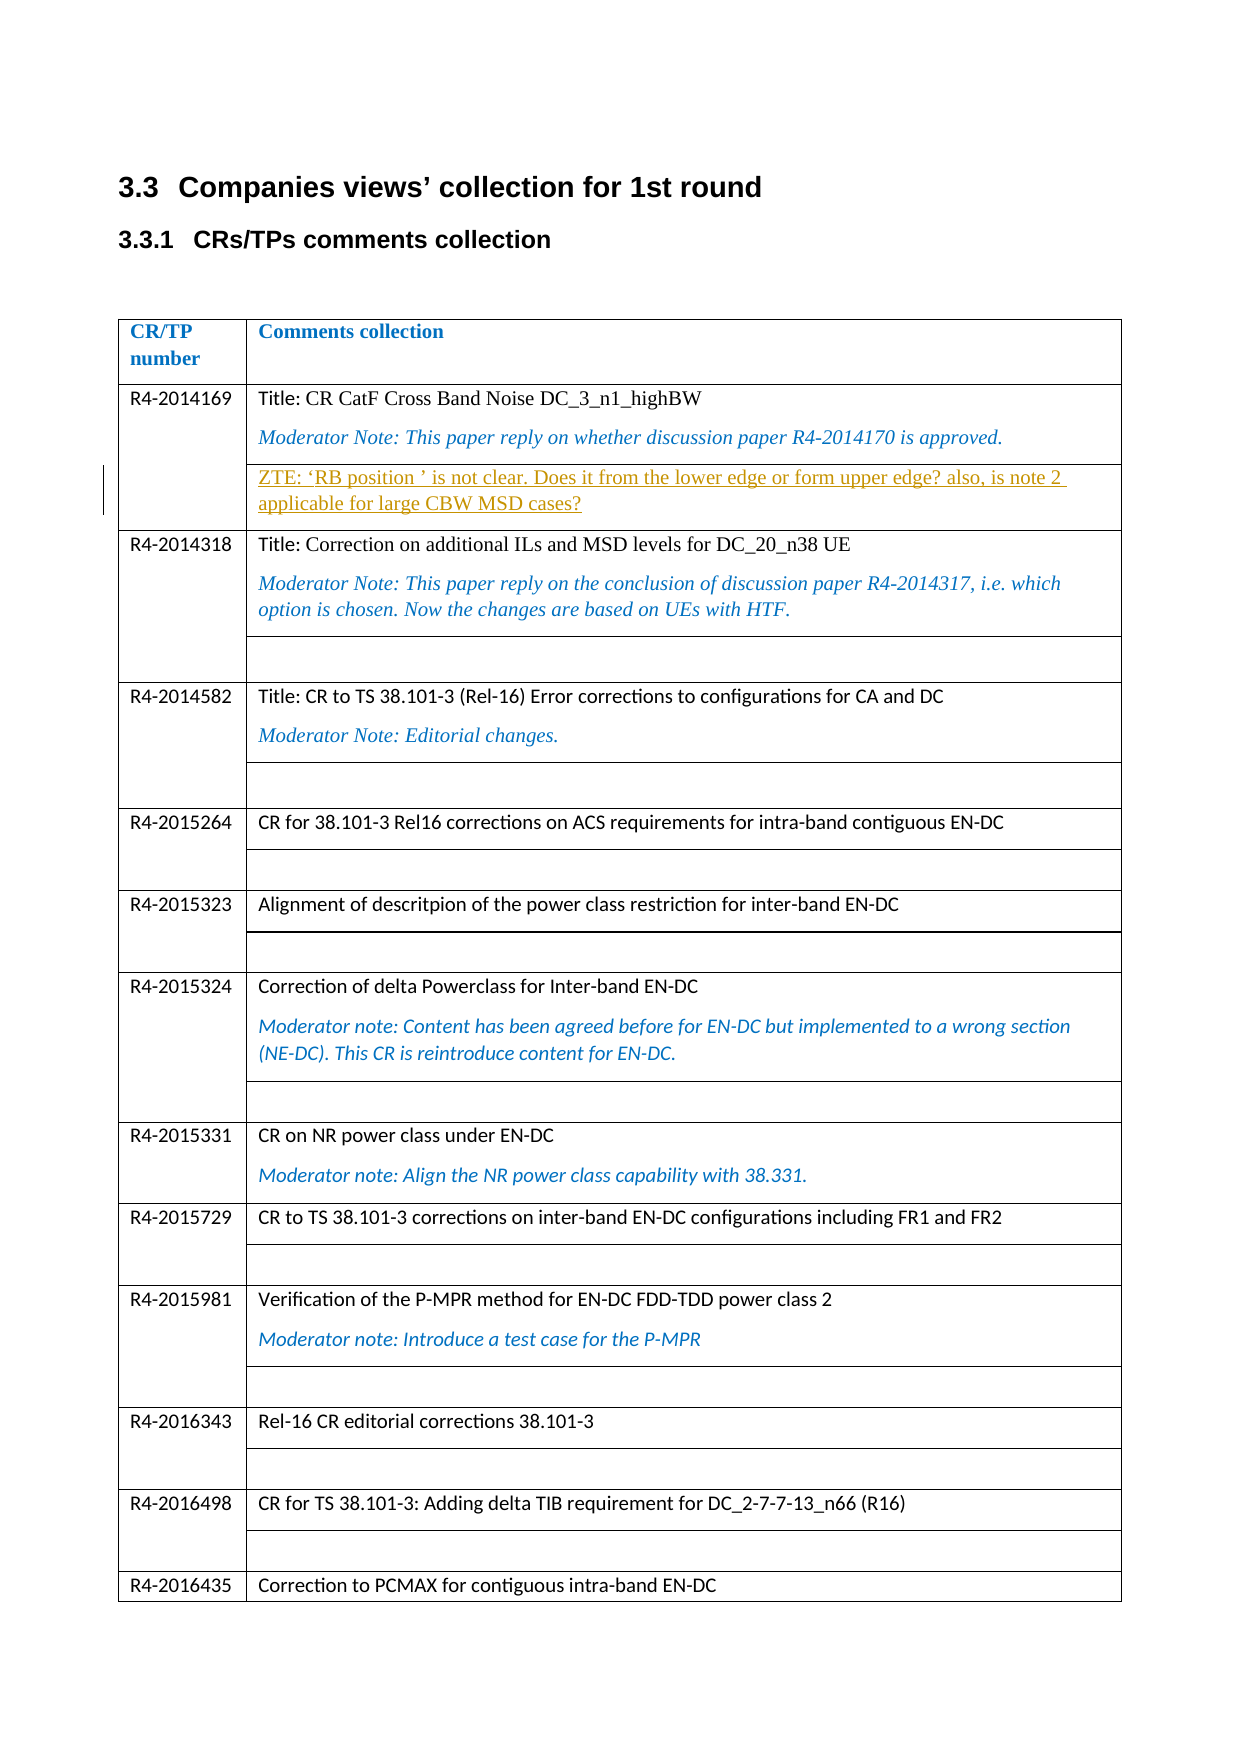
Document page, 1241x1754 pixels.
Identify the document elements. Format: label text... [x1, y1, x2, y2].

table_cell R4-2015323 [119, 891, 246, 972]
table_cell R4-2015981 [119, 1286, 246, 1407]
table_cell R4-2016435 [119, 1572, 246, 1601]
table_cell [247, 933, 1121, 972]
table_header Comments collection [247, 320, 1121, 384]
table_cell R4-2014169 [119, 385, 246, 530]
table_cell R4-2015331 [119, 1123, 246, 1203]
table_cell [247, 465, 1121, 530]
table_cell R4-2016343 [119, 1408, 246, 1489]
table_cell R4-2015729 [119, 1204, 246, 1285]
table_cell Correction of delta Powerclass for Inter-band EN-DC Moderator note: Content has been agreed before for EN-DC but implemented to a wrong section (NE-DC). This CR is reintroduce content for EN-DC. [247, 973, 1121, 1081]
table_cell R4-2016498 [119, 1490, 246, 1571]
table_cell R4-2014582 [119, 683, 246, 808]
table_cell [247, 1245, 1121, 1285]
table_cell R4-2014318 [119, 531, 246, 682]
table_cell Title: CR to TS 38.101-3 (Rel-16) Error corrections to configurations for CA and DC Moderator Note: Editorial changes. [247, 683, 1121, 762]
table_header CR/TP number [119, 320, 246, 384]
table_cell [247, 763, 1121, 808]
subtitle CRs/TPs comments collection [118, 224, 1122, 253]
table_cell [247, 850, 1121, 890]
table_cell Alignment of descritpion of the power class restriction for inter-band EN-DC [247, 891, 1121, 931]
table_cell [247, 637, 1121, 682]
table_cell CR to TS 38.101-3 corrections on inter-band EN-DC configurations including FR1 and FR2 [247, 1204, 1121, 1244]
table_cell Title: Correction on additional ILs and MSD levels for DC_20_n38 UE Moderator Note: This paper reply on the conclusion of discussion paper R4-2014317, i.e. which option is chosen. Now the changes are based on UEs with HTF. [247, 531, 1121, 636]
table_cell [247, 1572, 1121, 1601]
table_cell CR for TS 38.101-3: Adding delta TIB requirement for DC_2-7-7-13_n66 (R16) [247, 1490, 1121, 1530]
table_cell [247, 1449, 1121, 1489]
subtitle Companies views’ collection for 1st round [118, 170, 1122, 203]
table_cell Title: CR CatF Cross Band Noise DC_3_n1_highBW Moderator Note: This paper reply on whether discussion paper R4-2014170 is approved. [247, 385, 1121, 464]
table_cell CR on NR power class under EN-DC Moderator note: Align the NR power class capability with 38.331. [247, 1123, 1121, 1203]
table_cell CR for 38.101-3 Rel16 corrections on ACS requirements for intra-band contiguous EN-DC [247, 809, 1121, 849]
table_cell R4-2015264 [119, 809, 246, 890]
table_cell [247, 1082, 1121, 1122]
table_cell Verification of the P-MPR method for EN-DC FDD-TDD power class 2 Moderator note: Introduce a test case for the P-MPR [247, 1286, 1121, 1366]
table_cell Rel-16 CR editorial corrections 38.101-3 [247, 1408, 1121, 1448]
table_cell R4-2015324 [119, 973, 246, 1122]
table_cell [247, 1531, 1121, 1571]
table_cell [247, 1367, 1121, 1407]
